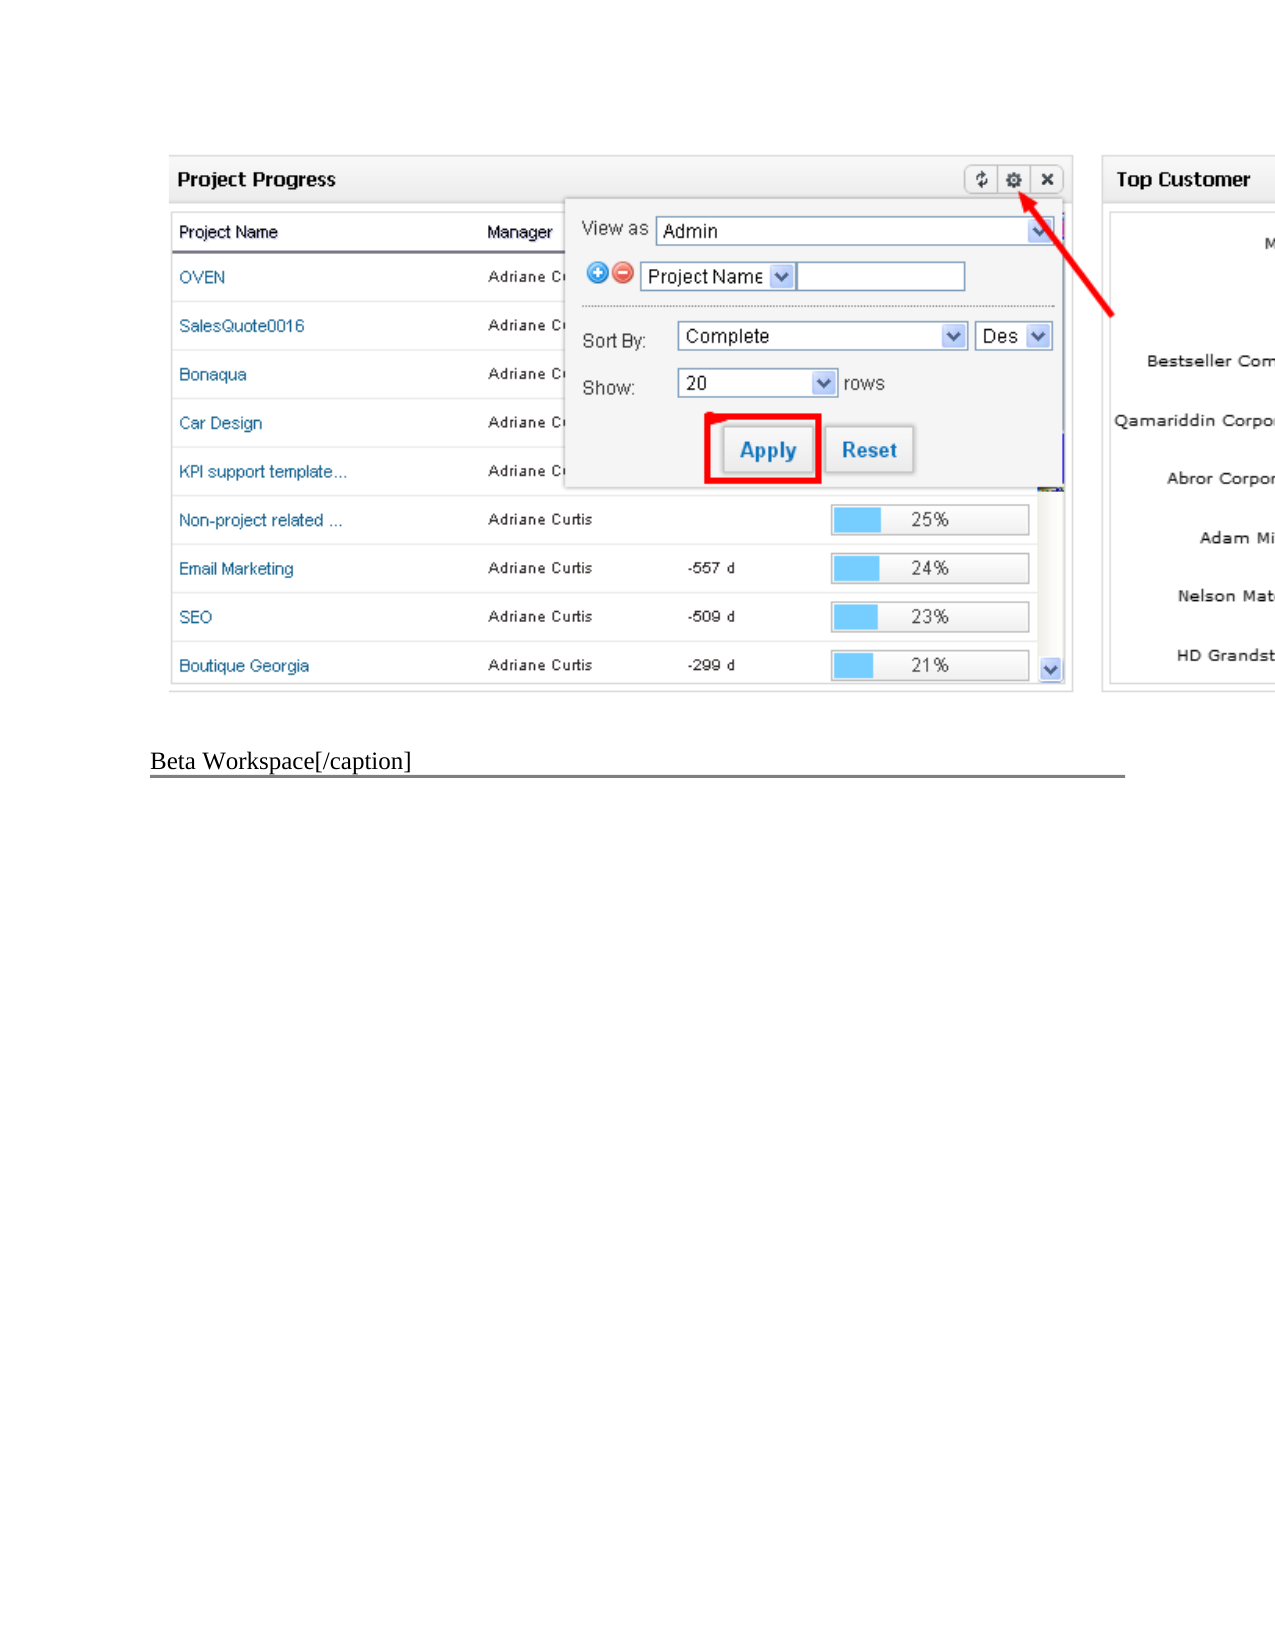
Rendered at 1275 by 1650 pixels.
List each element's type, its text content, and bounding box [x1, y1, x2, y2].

picture [168, 150, 1275, 741]
